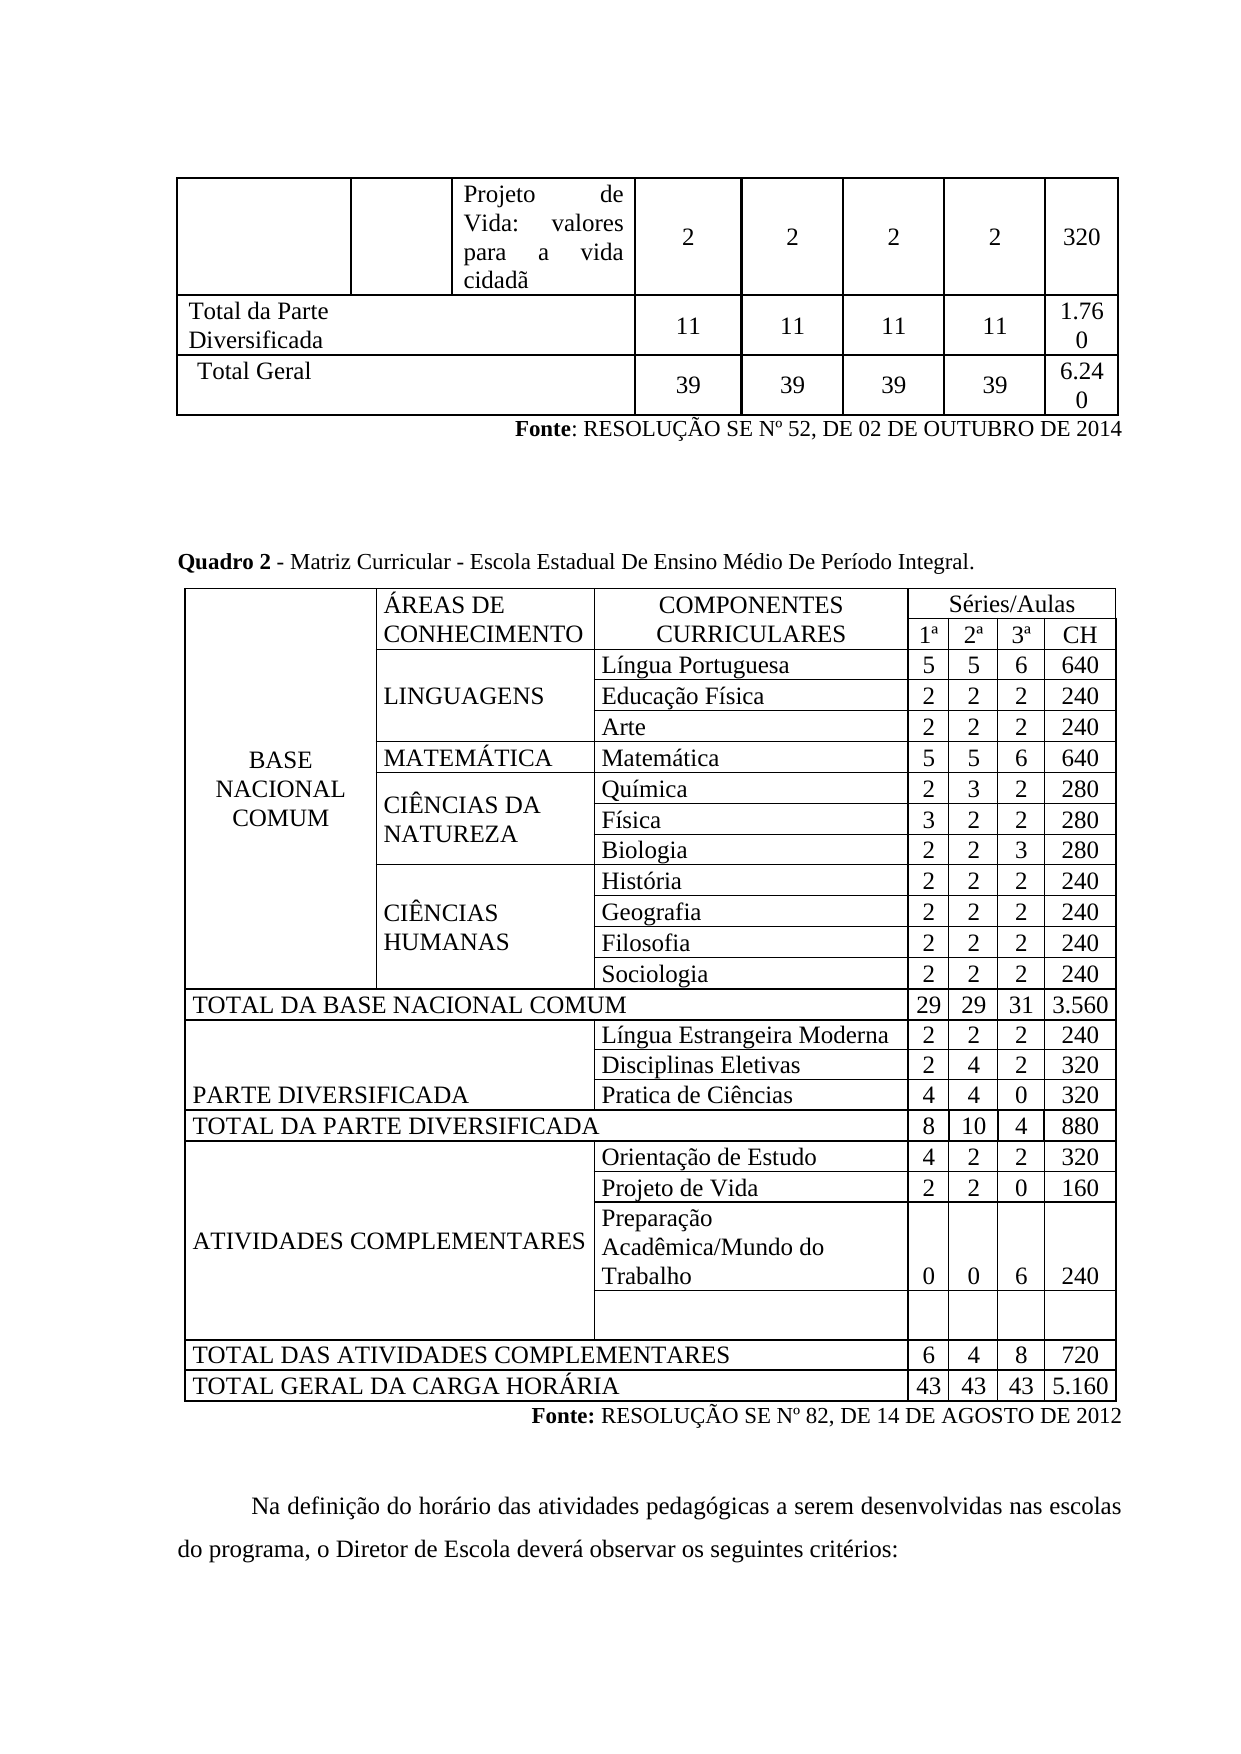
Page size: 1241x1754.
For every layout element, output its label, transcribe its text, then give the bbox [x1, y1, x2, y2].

table_cell 4 [909, 1142, 948, 1171]
table_cell 8 [909, 1111, 948, 1140]
table_cell 39 [945, 356, 1044, 413]
table_cell 3.560 [1045, 990, 1115, 1018]
table_cell Orientação de Estudo [595, 1142, 907, 1171]
table_cell 0 [998, 1080, 1044, 1109]
table_header BASE NACIONAL COMUM [186, 589, 376, 988]
table_cell 2 [909, 896, 948, 926]
table_cell História [595, 865, 907, 895]
table_header Séries/Aulas [909, 589, 1115, 618]
table_cell 2 [998, 773, 1044, 803]
table_cell 280 [1045, 773, 1115, 803]
table_cell 2 [949, 1142, 997, 1171]
table_cell 280 [1045, 804, 1115, 833]
table_cell 640 [1045, 742, 1115, 772]
table_cell 4 [999, 1111, 1043, 1140]
table_cell CH [1045, 619, 1115, 648]
table_cell PARTE DIVERSIFICADA [186, 1021, 594, 1109]
table_cell Projeto de Vida [595, 1172, 907, 1201]
table_cell 31 [998, 990, 1044, 1018]
table_cell ATIVIDADES COMPLEMENTARES [186, 1142, 594, 1338]
table_cell 240 [1045, 865, 1115, 895]
table_cell 2 [998, 865, 1044, 895]
table_cell 43 [949, 1371, 997, 1400]
table_cell CIÊNCIAS DA NATUREZA [377, 773, 594, 864]
table_cell 2 [949, 865, 997, 895]
table_cell 2 [998, 680, 1044, 710]
table_cell 320 [1045, 1050, 1115, 1079]
table_cell Matemática [595, 742, 907, 772]
table_header COMPONENTES CURRICULARES [595, 589, 907, 648]
text Quadro 2 - Matriz Curricular - Escola Estadual De Ensino Médio De Período Integral. [177, 548, 1122, 575]
table_cell 6 [998, 650, 1044, 679]
table_cell 3ª [998, 619, 1044, 648]
table_cell TOTAL DA BASE NACIONAL COMUM [186, 990, 907, 1018]
table_cell 2 [949, 680, 997, 710]
table_cell Disciplinas Eletivas [595, 1050, 907, 1079]
table_cell 8 [998, 1341, 1044, 1369]
table_cell TOTAL DA PARTE DIVERSIFICADA [186, 1111, 907, 1140]
table_cell 280 [1045, 835, 1115, 864]
table_cell 880 [1045, 1111, 1115, 1140]
table_cell 10 [950, 1111, 997, 1140]
table_cell 2 [909, 711, 948, 741]
table_cell 2 [909, 680, 948, 710]
table_cell 160 [1045, 1172, 1115, 1201]
table_cell Biologia [595, 835, 907, 864]
table_cell Sociologia [595, 958, 907, 988]
table_cell 2 [909, 1172, 948, 1201]
table_cell Pratica de Ciências [595, 1080, 907, 1109]
table_cell 5 [909, 742, 948, 772]
table_cell Filosofia [595, 927, 907, 957]
table_cell 3 [949, 773, 997, 803]
table_cell Geografia [595, 896, 907, 926]
table_cell LINGUAGENS [377, 650, 594, 741]
table_cell CIÊNCIAS HUMANAS [377, 865, 594, 988]
table_cell Química [595, 773, 907, 803]
table_cell TOTAL GERAL DA CARGA HORÁRIA [186, 1371, 907, 1400]
table_cell 2 [949, 896, 997, 926]
table_cell 2 [949, 804, 997, 833]
table_cell 0 [909, 1203, 948, 1290]
table_cell Preparação Acadêmica/Mundo do Trabalho [595, 1203, 907, 1290]
table_cell 1.760 [1046, 296, 1117, 354]
table_cell 2 [998, 896, 1044, 926]
table_cell 29 [909, 990, 948, 1018]
table_cell [595, 1291, 907, 1338]
table_cell 5 [949, 742, 997, 772]
table_cell 2 [909, 958, 948, 988]
table_cell 2 [949, 927, 997, 957]
table_cell 1ª [909, 619, 948, 648]
table_cell 320 [1045, 1080, 1115, 1109]
table_cell 4 [949, 1050, 997, 1079]
table_cell Língua Portuguesa [595, 650, 907, 679]
table_cell 2 [909, 927, 948, 957]
table_cell 11 [844, 296, 943, 354]
table_cell 3 [909, 804, 948, 833]
table_cell 240 [1045, 1203, 1115, 1290]
table_cell 5 [909, 650, 948, 679]
table_cell 39 [743, 356, 842, 413]
table_cell 2 [945, 179, 1044, 294]
table_cell [949, 1291, 997, 1338]
table_cell 11 [743, 296, 842, 354]
table_cell 4 [949, 1080, 997, 1109]
table_cell [998, 1291, 1044, 1338]
text Fonte: RESOLUÇÃO SE Nº 82, DE 14 DE AGOSTO DE 2012 [177, 1402, 1122, 1429]
table_cell 39 [636, 356, 740, 413]
table_cell 2 [998, 958, 1044, 988]
table_cell Total Geral [178, 356, 634, 413]
text Na definição do horário das atividades pedagógicas a serem desenvolvidas nas escolas do programa, o Diretor de Escola deverá observar os seguintes critérios: [177, 1491, 1122, 1563]
table_cell 4 [909, 1080, 948, 1109]
table_cell 2 [998, 711, 1044, 741]
table_cell 2 [949, 958, 997, 988]
table_cell 2 [949, 1172, 997, 1201]
table_cell 2 [909, 1021, 948, 1049]
table_cell 11 [945, 296, 1044, 354]
table_cell 2 [998, 1050, 1044, 1079]
table_cell 0 [998, 1172, 1044, 1201]
table_cell 2 [949, 711, 997, 741]
table_cell Educação Física [595, 680, 907, 710]
table_cell 2 [909, 1050, 948, 1079]
table_cell 240 [1045, 958, 1115, 988]
table_cell 720 [1045, 1341, 1115, 1369]
table_cell 0 [949, 1203, 997, 1290]
table_cell 2 [636, 179, 740, 294]
table_cell 2 [998, 1021, 1044, 1049]
table_cell Física [595, 804, 907, 833]
table_cell 2 [949, 835, 997, 864]
table_cell 2 [998, 927, 1044, 957]
table_cell [1045, 1291, 1115, 1338]
table_cell 240 [1045, 896, 1115, 926]
table_cell 6 [998, 1203, 1044, 1290]
table_cell 320 [1046, 179, 1117, 294]
table_cell Arte [595, 711, 907, 741]
table_header ÁREAS DE CONHECIMENTO [377, 589, 594, 648]
table_cell 2 [844, 179, 943, 294]
text Fonte: RESOLUÇÃO SE Nº 52, DE 02 DE OUTUBRO DE 2014 [177, 416, 1122, 442]
table_cell 2 [998, 1142, 1044, 1171]
table_cell Projeto de Vida: valores para a vida cidadã [453, 179, 634, 294]
table_cell 2 [909, 835, 948, 864]
table_cell Total da Parte Diversificada [178, 296, 634, 354]
table_cell 5.160 [1045, 1371, 1115, 1400]
table_cell 2 [949, 1021, 997, 1049]
table_cell 6.240 [1046, 356, 1117, 413]
table_cell 43 [998, 1371, 1044, 1400]
table_cell 320 [1045, 1142, 1115, 1171]
table_cell 2 [743, 179, 842, 294]
table_cell 4 [949, 1341, 997, 1369]
table_cell 240 [1045, 1021, 1115, 1049]
table_cell 6 [998, 742, 1044, 772]
table_cell 29 [949, 990, 997, 1018]
table_cell 11 [636, 296, 740, 354]
table_cell 640 [1045, 650, 1115, 679]
table_cell 240 [1045, 711, 1115, 741]
table_cell 2 [998, 804, 1044, 833]
table_cell 5 [949, 650, 997, 679]
table_cell 6 [909, 1341, 948, 1369]
table_cell 2ª [949, 619, 997, 648]
table_cell 3 [998, 835, 1044, 864]
table_cell MATEMÁTICA [377, 742, 594, 772]
table_cell 240 [1045, 680, 1115, 710]
table_cell 2 [909, 773, 948, 803]
table_cell 43 [909, 1371, 948, 1400]
table_cell 240 [1045, 927, 1115, 957]
table_cell [909, 1291, 948, 1338]
table_cell 2 [909, 865, 948, 895]
table_cell 39 [844, 356, 943, 413]
table_cell TOTAL DAS ATIVIDADES COMPLEMENTARES [186, 1341, 907, 1369]
table_cell Língua Estrangeira Moderna [595, 1021, 907, 1049]
